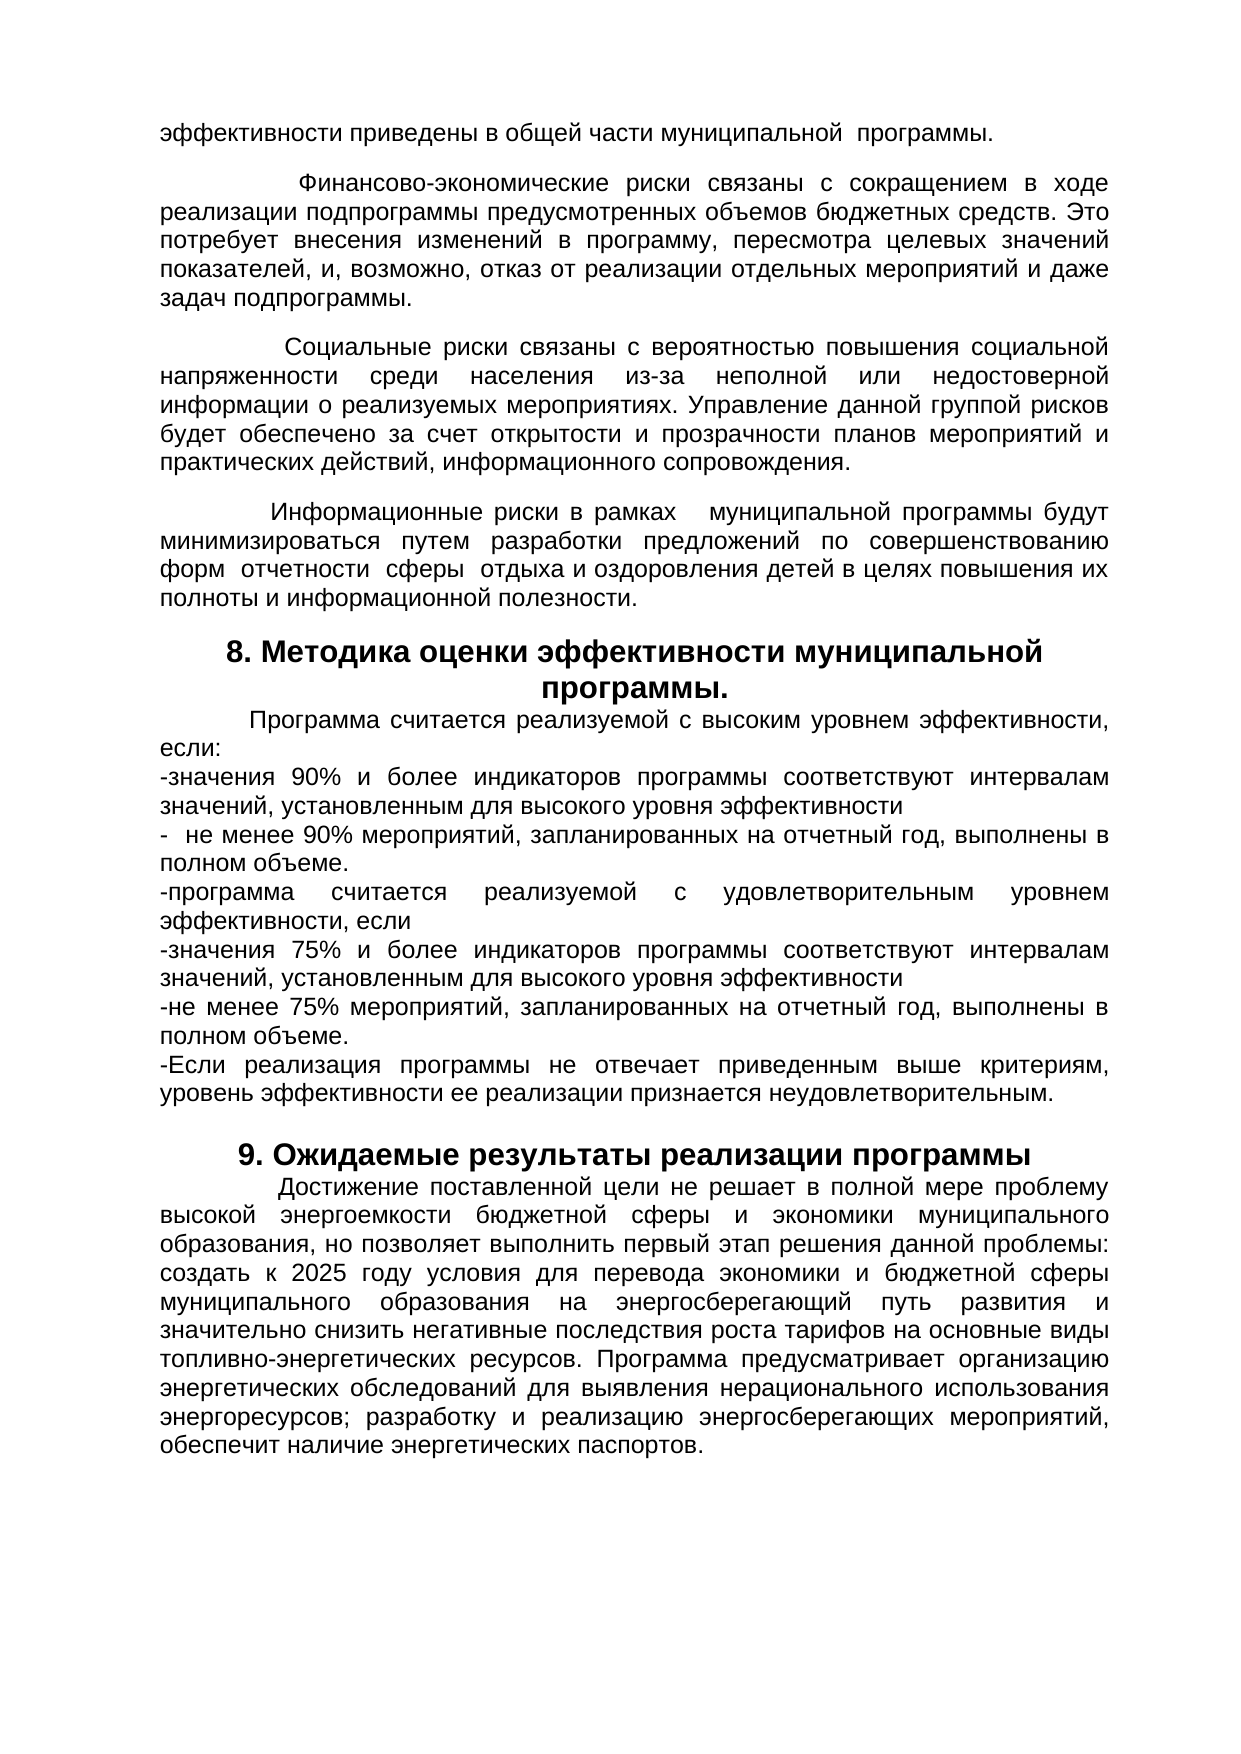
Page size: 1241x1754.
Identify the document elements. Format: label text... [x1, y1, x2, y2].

text -программа считается реализуемой с удовлетворительным уровнем эффективности, если [159, 877, 1110, 934]
text -значения 90% и более индикаторов программы соответствуют интервалам значений, установленным для высокого уровня эффективности [159, 762, 1110, 819]
text -значения 75% и более индикаторов программы соответствуют интервалам значений, установленным для высокого уровня эффективности [159, 934, 1110, 992]
text -не менее 75% мероприятий, запланированных на отчетный год, выполнены в полном объеме. [159, 992, 1110, 1049]
text -Если реализация программы не отвечает приведенным выше критериям, уровень эффективности ее реализации признается неудовлетворительным. [159, 1049, 1110, 1107]
text - не менее 90% мероприятий, запланированных на отчетный год, выполнены в полном объеме. [159, 819, 1110, 877]
text Информационные риски в рамках муниципальной программы будут минимизироваться путем разработки предложений по совершенствованию форм отчетности сферы отдыха и оздоровления детей в целях повышения их полноты и информационной полезности. [159, 497, 1110, 612]
text 9. Ожидаемые результаты реализации программы [159, 1136, 1110, 1172]
text Программа считается реализуемой с высоким уровнем эффективности, если: [159, 704, 1110, 762]
text Социальные риски связаны с вероятностью повышения социальной напряженности среди населения из-за неполной или недостоверной информации о реализуемых мероприятиях. Управление данной группой рисков будет обеспечено за счет открытости и прозрачности планов мероприятий и практических действий, информационного сопровождения. [159, 332, 1110, 476]
text Достижение поставленной цели не решает в полной мере проблему высокой энергоемкости бюджетной сферы и экономики муниципального образования, но позволяет выполнить первый этап решения данной проблемы: создать к 2025 году условия для перевода экономики и бюджетной сферы муниципального образования на энергосберегающий путь развития и значительно снизить негативные последствия роста тарифов на основные виды топливно-энергетических ресурсов. Программа предусматривает организацию энергетических обследований для выявления нерационального использования энергоресурсов; разработку и реализацию энергосберегающих мероприятий, обеспечит наличие энергетических паспортов. [159, 1172, 1110, 1459]
text Финансово-экономические риски связаны с сокращением в ходе реализации подпрограммы предусмотренных объемов бюджетных средств. Это потребует внесения изменений в программу, пересмотра целевых значений показателей, и, возможно, отказ от реализации отдельных мероприятий и даже задач подпрограммы. [159, 168, 1110, 311]
text 8. Методика оценки эффективности муниципальной программы. [159, 633, 1110, 704]
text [159, 118, 1110, 147]
